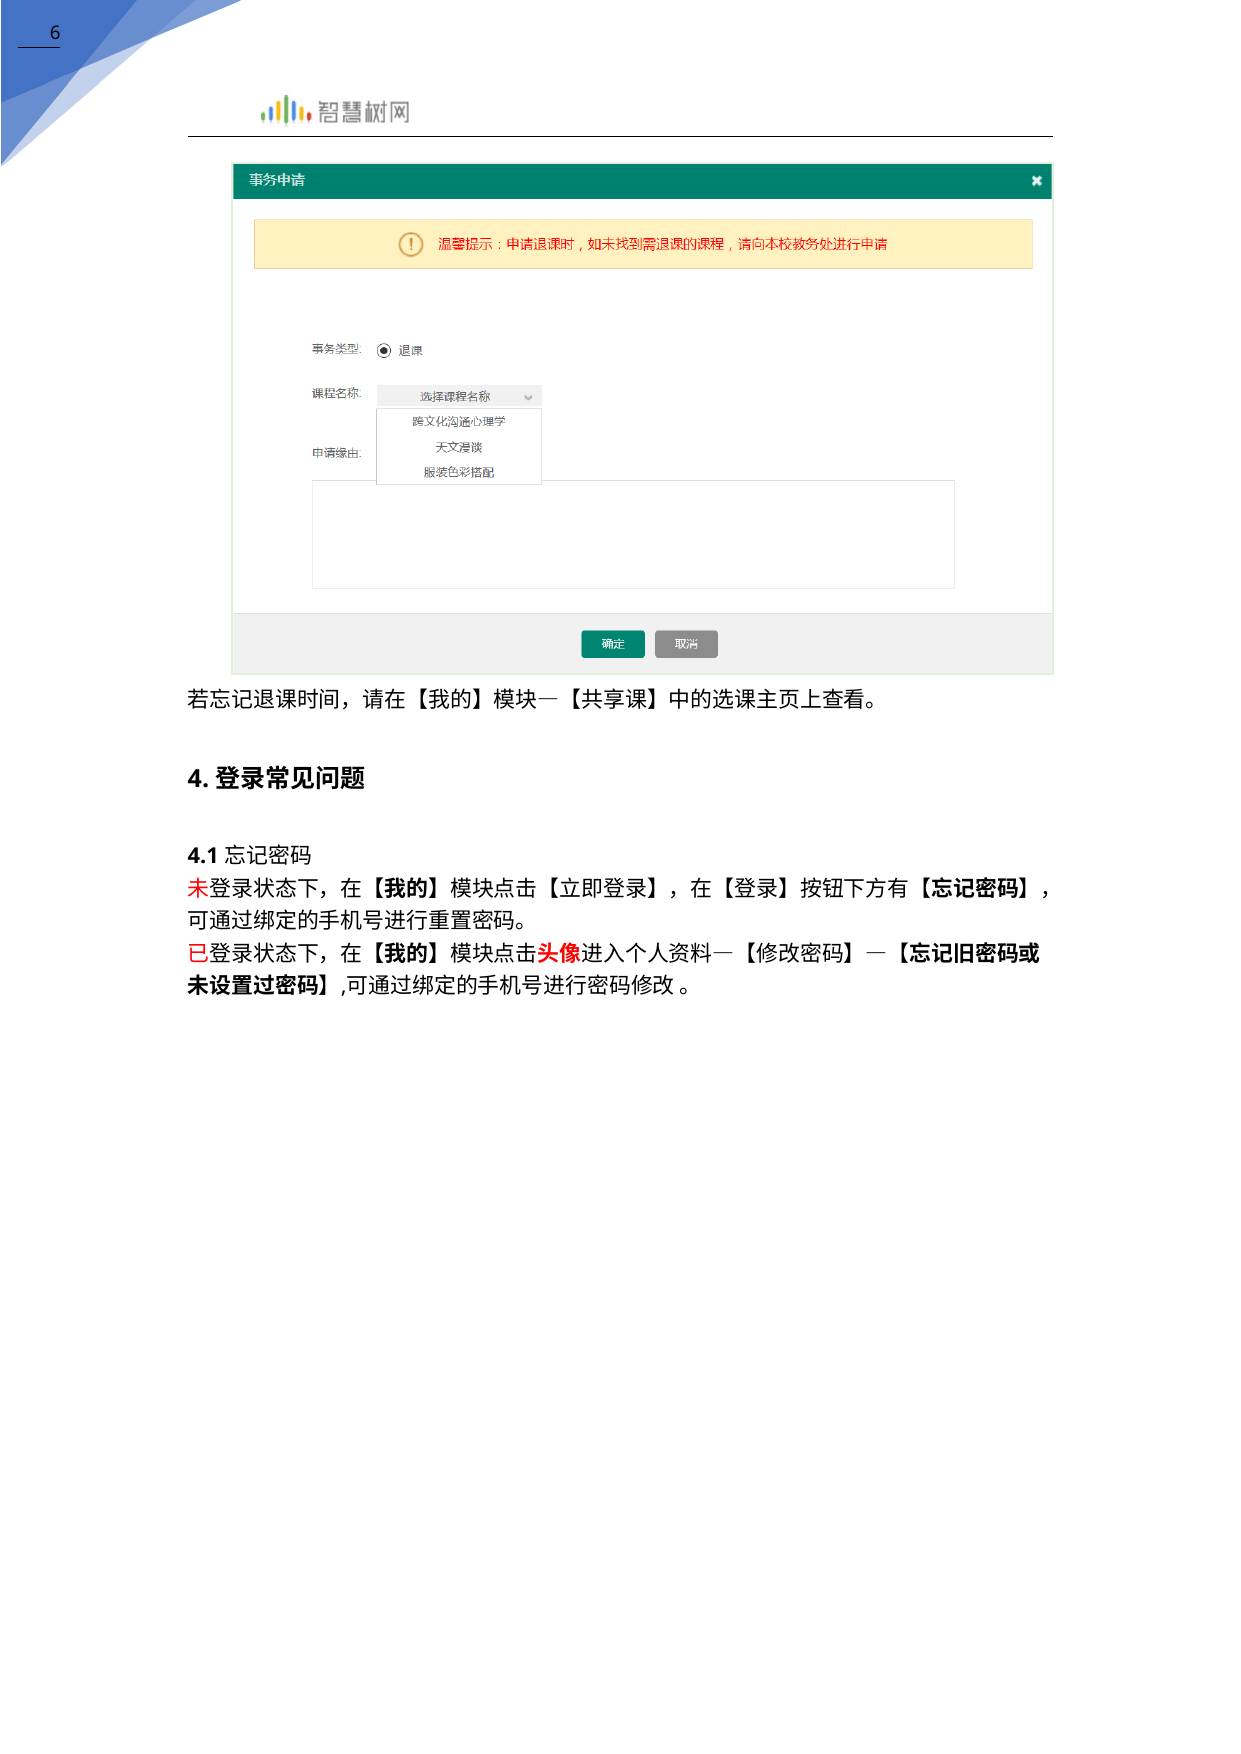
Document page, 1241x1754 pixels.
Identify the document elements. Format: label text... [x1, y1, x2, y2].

list 若忘记退课时间，请在【我的】模块—【共享课】中的选课主页上查看。 [187, 682, 1053, 714]
picture [250, 88, 417, 134]
text 已登录状态下，在【我的】模块点击头像进入个人资料—【修改密码】—【忘记旧密码或未设置过密码】,可通过绑定的手机号进行密码修改 。 [187, 935, 1053, 1000]
picture [1, 0, 243, 168]
subtitle 4. 登录常见问题 [187, 744, 1053, 809]
text 未登录状态下，在【我的】模块点击【立即登录】，在【登录】按钮下方有【忘记密码】，可通过绑定的手机号进行重置密码。 [187, 870, 1053, 935]
picture [233, 164, 1052, 673]
text 4.1 忘记密码 [187, 838, 1053, 870]
